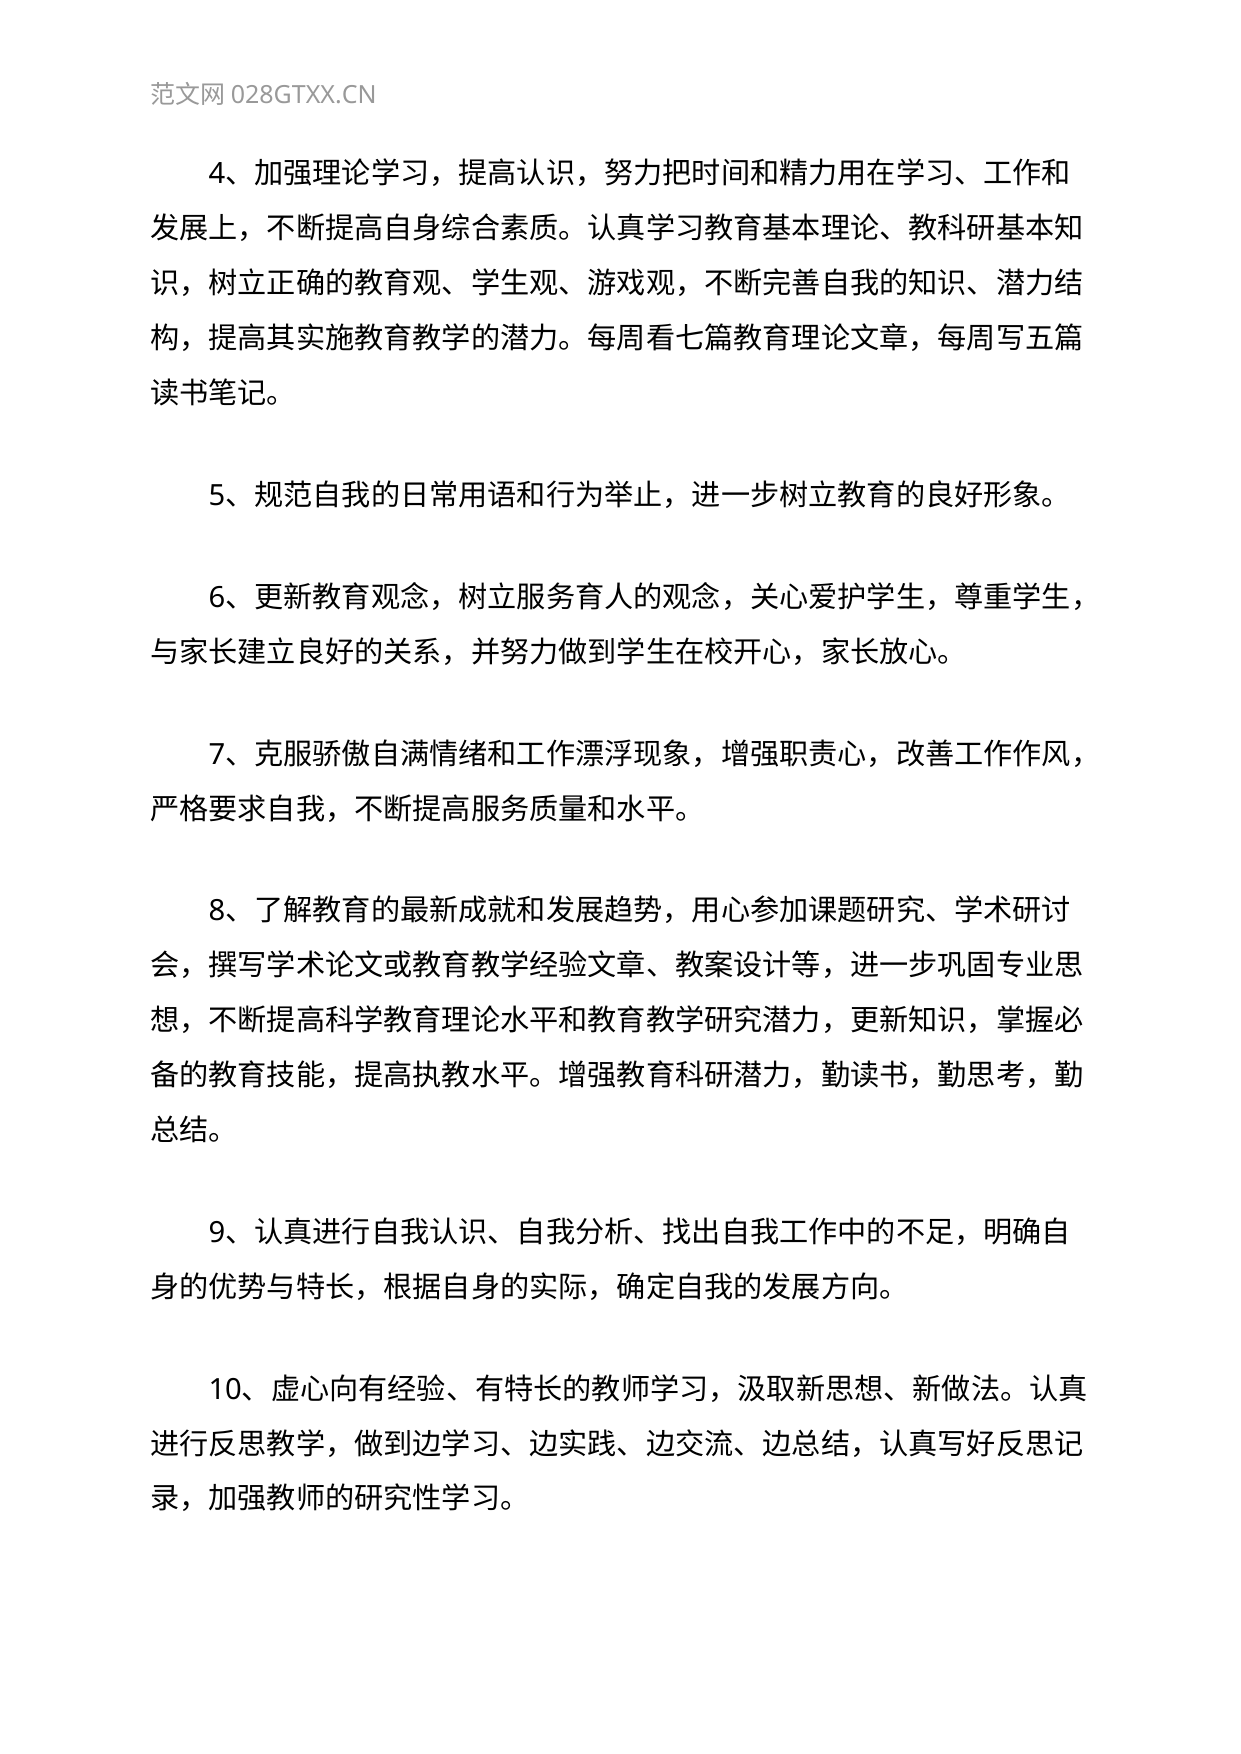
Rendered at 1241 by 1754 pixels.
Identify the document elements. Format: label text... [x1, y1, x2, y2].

text 4、加强理论学习，提高认识，努力把时间和精力用在学习、工作和发展上，不断提高自身综合素质。认真学习教育基本理论、教科研基本知识，树立正确的教育观、学生观、游戏观，不断完善自我的知识、潜力结构，提高其实施教育教学的潜力。每周看七篇教育理论文章，每周写五篇读书笔记。 [150, 150, 1090, 412]
text 10、虚心向有经验、有特长的教师学习，汲取新思想、新做法。认真进行反思教学，做到边学习、边实践、边交流、边总结，认真写好反思记录，加强教师的研究性学习。 [150, 1365, 1090, 1517]
text 7、克服骄傲自满情绪和工作漂浮现象，增强职责心，改善工作作风，严格要求自我，不断提高服务质量和水平。 [150, 730, 1090, 827]
text 9、认真进行自我认识、自我分析、找出自我工作中的不足，明确自身的优势与特长，根据自身的实际，确定自我的发展方向。 [150, 1208, 1090, 1306]
text 5、规范自我的日常用语和行为举止，进一步树立教育的良好形象。 [150, 471, 1090, 514]
text 8、了解教育的最新成就和发展趋势，用心参加课题研究、学术研讨会，撰写学术论文或教育教学经验文章、教案设计等，进一步巩固专业思想，不断提高科学教育理论水平和教育教学研究潜力，更新知识，掌握必备的教育技能，提高执教水平。增强教育科研潜力，勤读书，勤思考，勤总结。 [150, 887, 1090, 1149]
text 6、更新教育观念，树立服务育人的观念，关心爱护学生，尊重学生，与家长建立良好的关系，并努力做到学生在校开心，家长放心。 [150, 573, 1090, 671]
